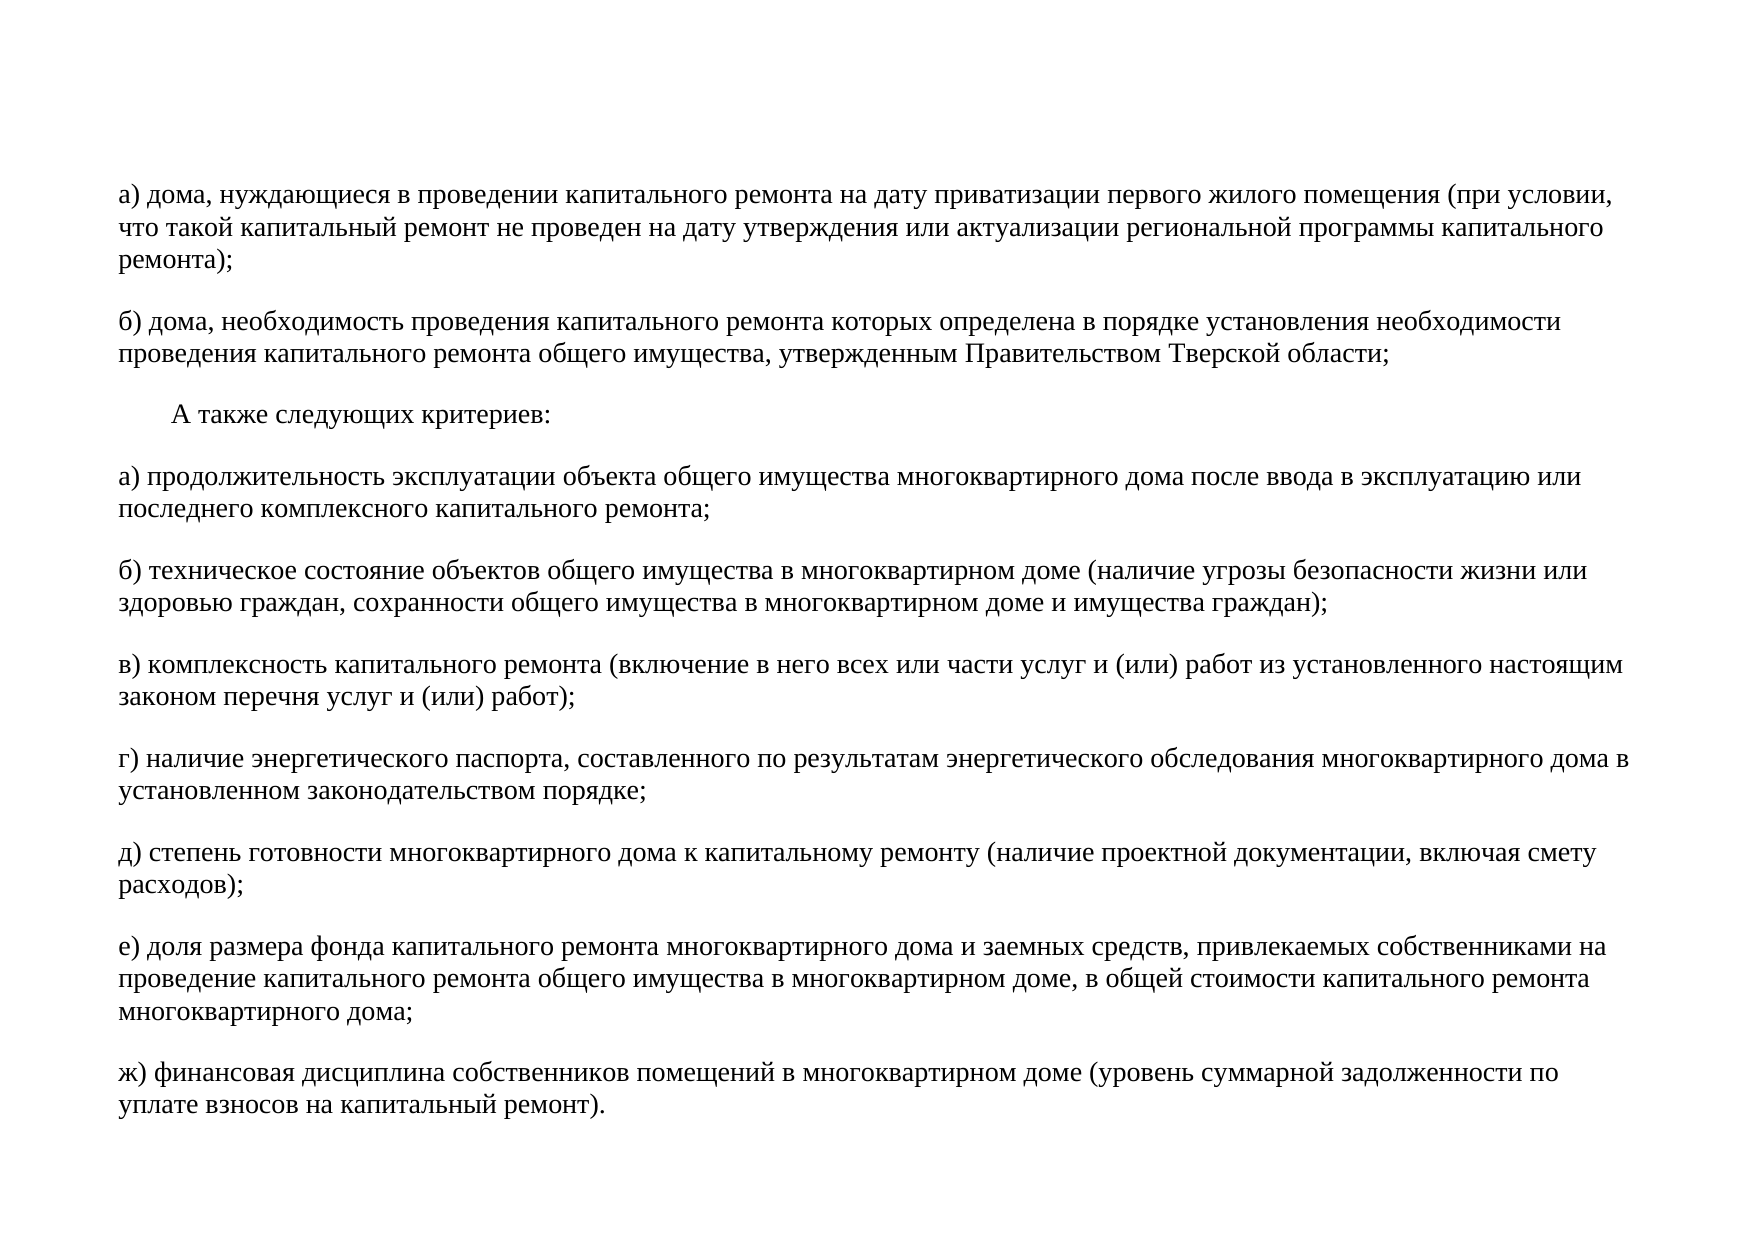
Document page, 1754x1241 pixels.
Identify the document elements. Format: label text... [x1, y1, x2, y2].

text е) доля размера фонда капитального ремонта многоквартирного дома и заемных средств, привлекаемых собственниками на проведение капитального ремонта общего имущества в многоквартирном доме, в общей стоимости капитального ремонта многоквартирного дома; [118, 929, 1636, 1026]
text а) дома, нуждающиеся в проведении капитального ремонта на дату приватизации первого жилого помещения (при условии, что такой капитальный ремонт не проведен на дату утверждения или актуализации региональной программы капитального ремонта); [118, 177, 1634, 274]
text А также следующих критериев: [171, 397, 1636, 430]
text а) продолжительность эксплуатации объекта общего имущества многоквартирного дома после ввода в эксплуатацию или последнего комплексного капитального ремонта; [118, 459, 1636, 524]
text д) степень готовности многоквартирного дома к капитальному ремонту (наличие проектной документации, включая смету расходов); [118, 835, 1636, 900]
text ж) финансовая дисциплина собственников помещений в многоквартирном доме (уровень суммарной задолженности по уплате взносов на капитальный ремонт). [118, 1055, 1636, 1120]
text г) наличие энергетического паспорта, составленного по результатам энергетического обследования многоквартирного дома в установленном законодательством порядке; [118, 741, 1636, 806]
text б) техническое состояние объектов общего имущества в многоквартирном доме (наличие угрозы безопасности жизни или здоровью граждан, сохранности общего имущества в многоквартирном доме и имущества граждан); [118, 553, 1636, 618]
text б) дома, необходимость проведения капитального ремонта которых определена в порядке установления необходимости проведения капитального ремонта общего имущества, утвержденным Правительством Тверской области; [118, 303, 1634, 368]
text в) комплексность капитального ремонта (включение в него всех или части услуг и (или) работ из установленного настоящим законом перечня услуг и (или) работ); [118, 647, 1636, 712]
